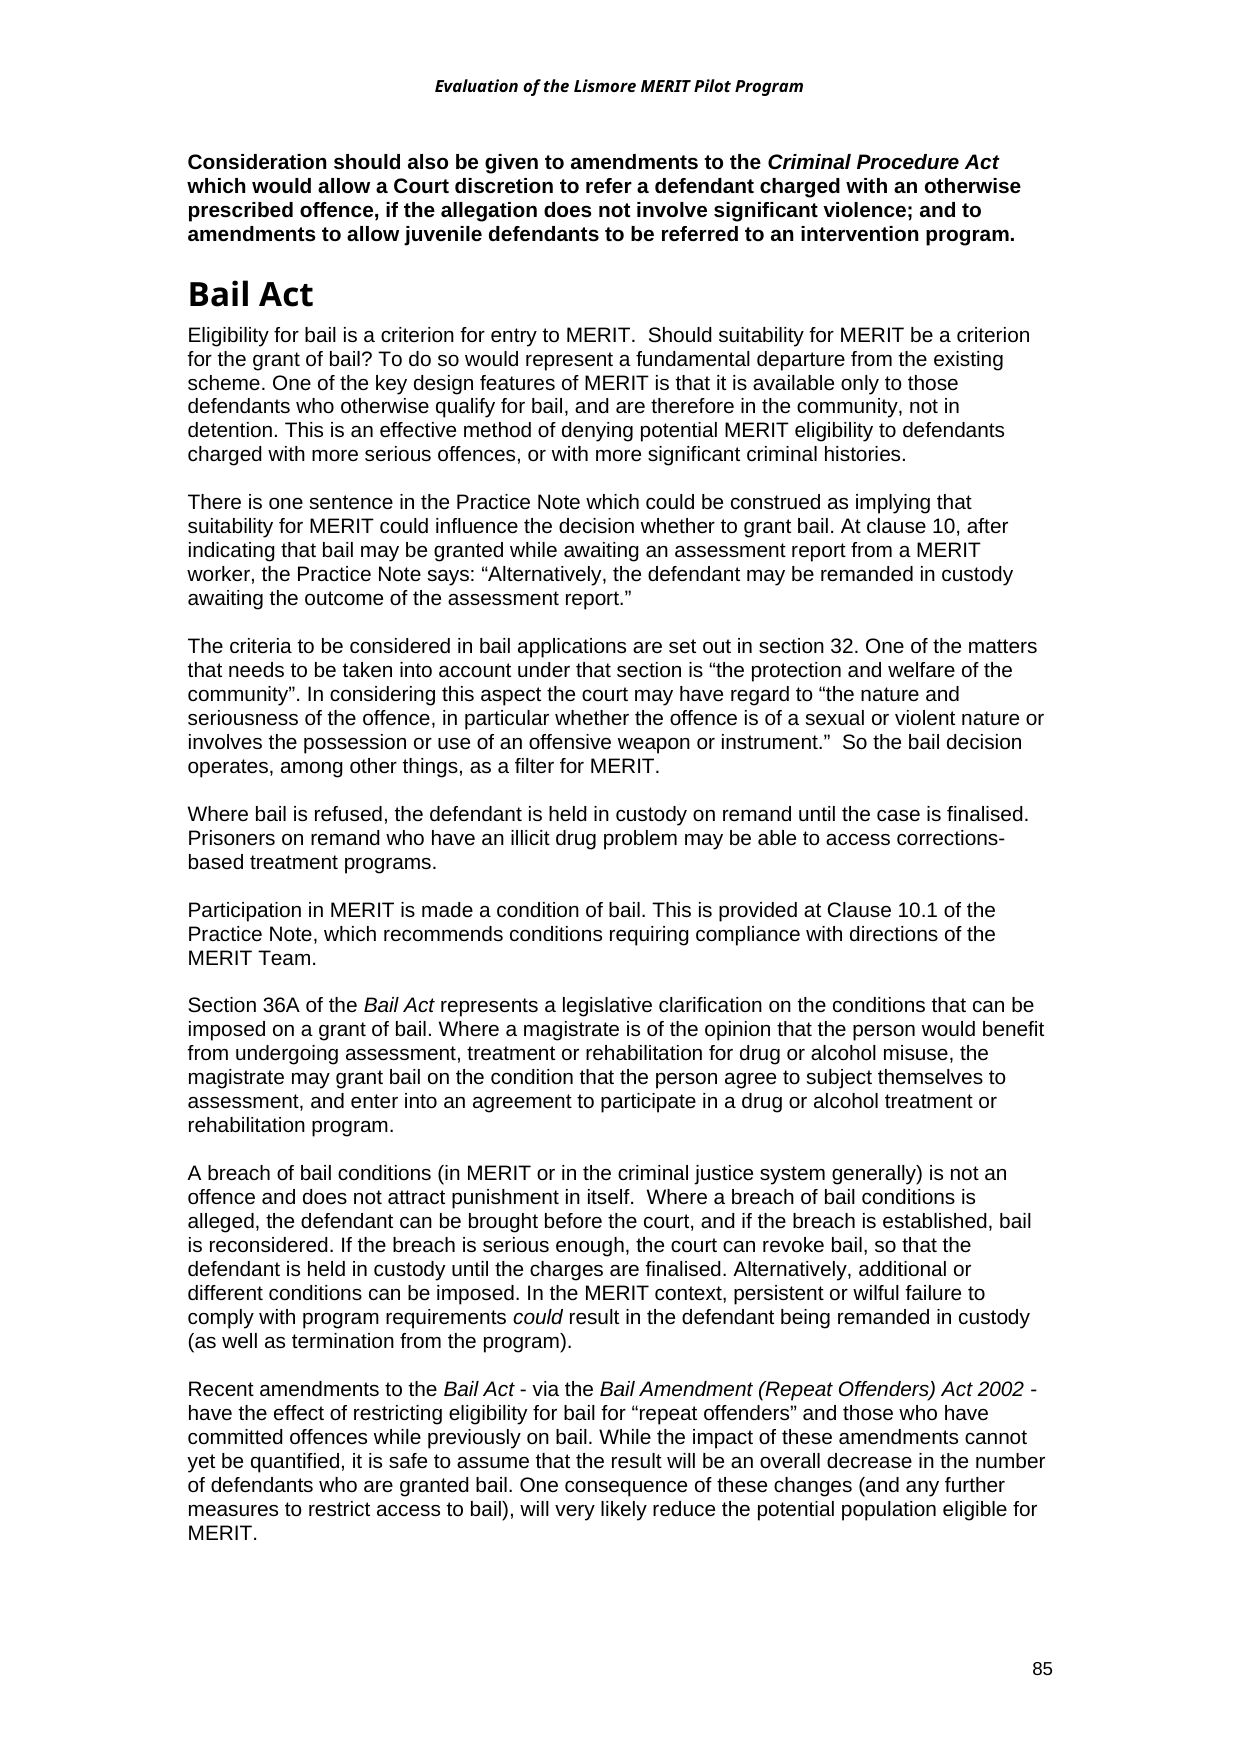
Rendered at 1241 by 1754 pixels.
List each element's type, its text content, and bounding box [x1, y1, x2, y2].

subtitle Bail Act [187, 271, 1053, 316]
text The criteria to be considered in bail applications are set out in section 32. One of the matters that needs to be taken into account under that section is “the protection and welfare of the community”. In considering this aspect the court may have regard to “the nature and seriousness of the offence, in particular whether the offence is of a sexual or violent nature or involves the possession or use of an offensive weapon or instrument.” So the bail decision operates, among other things, as a filter for MERIT. [187, 634, 1053, 778]
text Participation in MERIT is made a condition of bail. This is provided at Clause 10.1 of the Practice Note, which recommends conditions requiring compliance with directions of the MERIT Team. [187, 897, 1053, 969]
text Where bail is refused, the defendant is held in custody on remand until the case is finalised. Prisoners on remand who have an illicit drug problem may be able to access corrections-based treatment programs. [187, 802, 1053, 873]
text Consideration should also be given to amendments to the Criminal Procedure Act which would allow a Court discretion to refer a defendant charged with an otherwise prescribed offence, if the allegation does not involve significant violence; and to amendments to allow juvenile defendants to be referred to an intervention program. [187, 150, 1053, 246]
text Section 36A of the Bail Act represents a legislative clarification on the conditions that can be imposed on a grant of bail. Where a magistrate is of the opinion that the person would benefit from undergoing assessment, treatment or rehabilitation for drug or alcohol misuse, the magistrate may grant bail on the condition that the person agree to subject themselves to assessment, and enter into an agreement to participate in a drug or alcohol treatment or rehabilitation program. [187, 993, 1053, 1137]
text Eligibility for bail is a criterion for entry to MERIT. Should suitability for MERIT be a criterion for the grant of bail? To do so would represent a fundamental departure from the existing scheme. One of the key design features of MERIT is that it is available only to those defendants who otherwise qualify for bail, and are therefore in the community, not in detention. This is an effective method of denying potential MERIT eligibility to defendants charged with more serious offences, or with more significant criminal histories. [187, 322, 1053, 466]
text Recent amendments to the Bail Act - via the Bail Amendment (Repeat Offenders) Act 2002 - have the effect of restricting eligibility for bail for “repeat offenders” and those who have committed offences while previously on bail. While the impact of these amendments cannot yet be quantified, it is safe to assume that the result will be an overall decrease in the number of defendants who are granted bail. One consequence of these changes (and any further measures to restrict access to bail), will very likely reduce the potential population eligible for MERIT. [187, 1377, 1053, 1544]
text There is one sentence in the Practice Note which could be construed as implying that suitability for MERIT could influence the decision whether to grant bail. At clause 10, after indicating that bail may be granted while awaiting an assessment report from a MERIT worker, the Practice Note says: “Alternatively, the defendant may be remanded in custody awaiting the outcome of the assessment report.” [187, 490, 1053, 610]
text A breach of bail conditions (in MERIT or in the criminal justice system generally) is not an offence and does not attract punishment in itself. Where a breach of bail conditions is alleged, the defendant can be brought before the court, and if the breach is established, bail is reconsidered. If the breach is serious enough, the court can revoke bail, so that the defendant is held in custody until the charges are finalised. Alternatively, additional or different conditions can be imposed. In the MERIT context, persistent or wilful failure to comply with program requirements could result in the defendant being remanded in custody (as well as termination from the program). [187, 1161, 1053, 1353]
